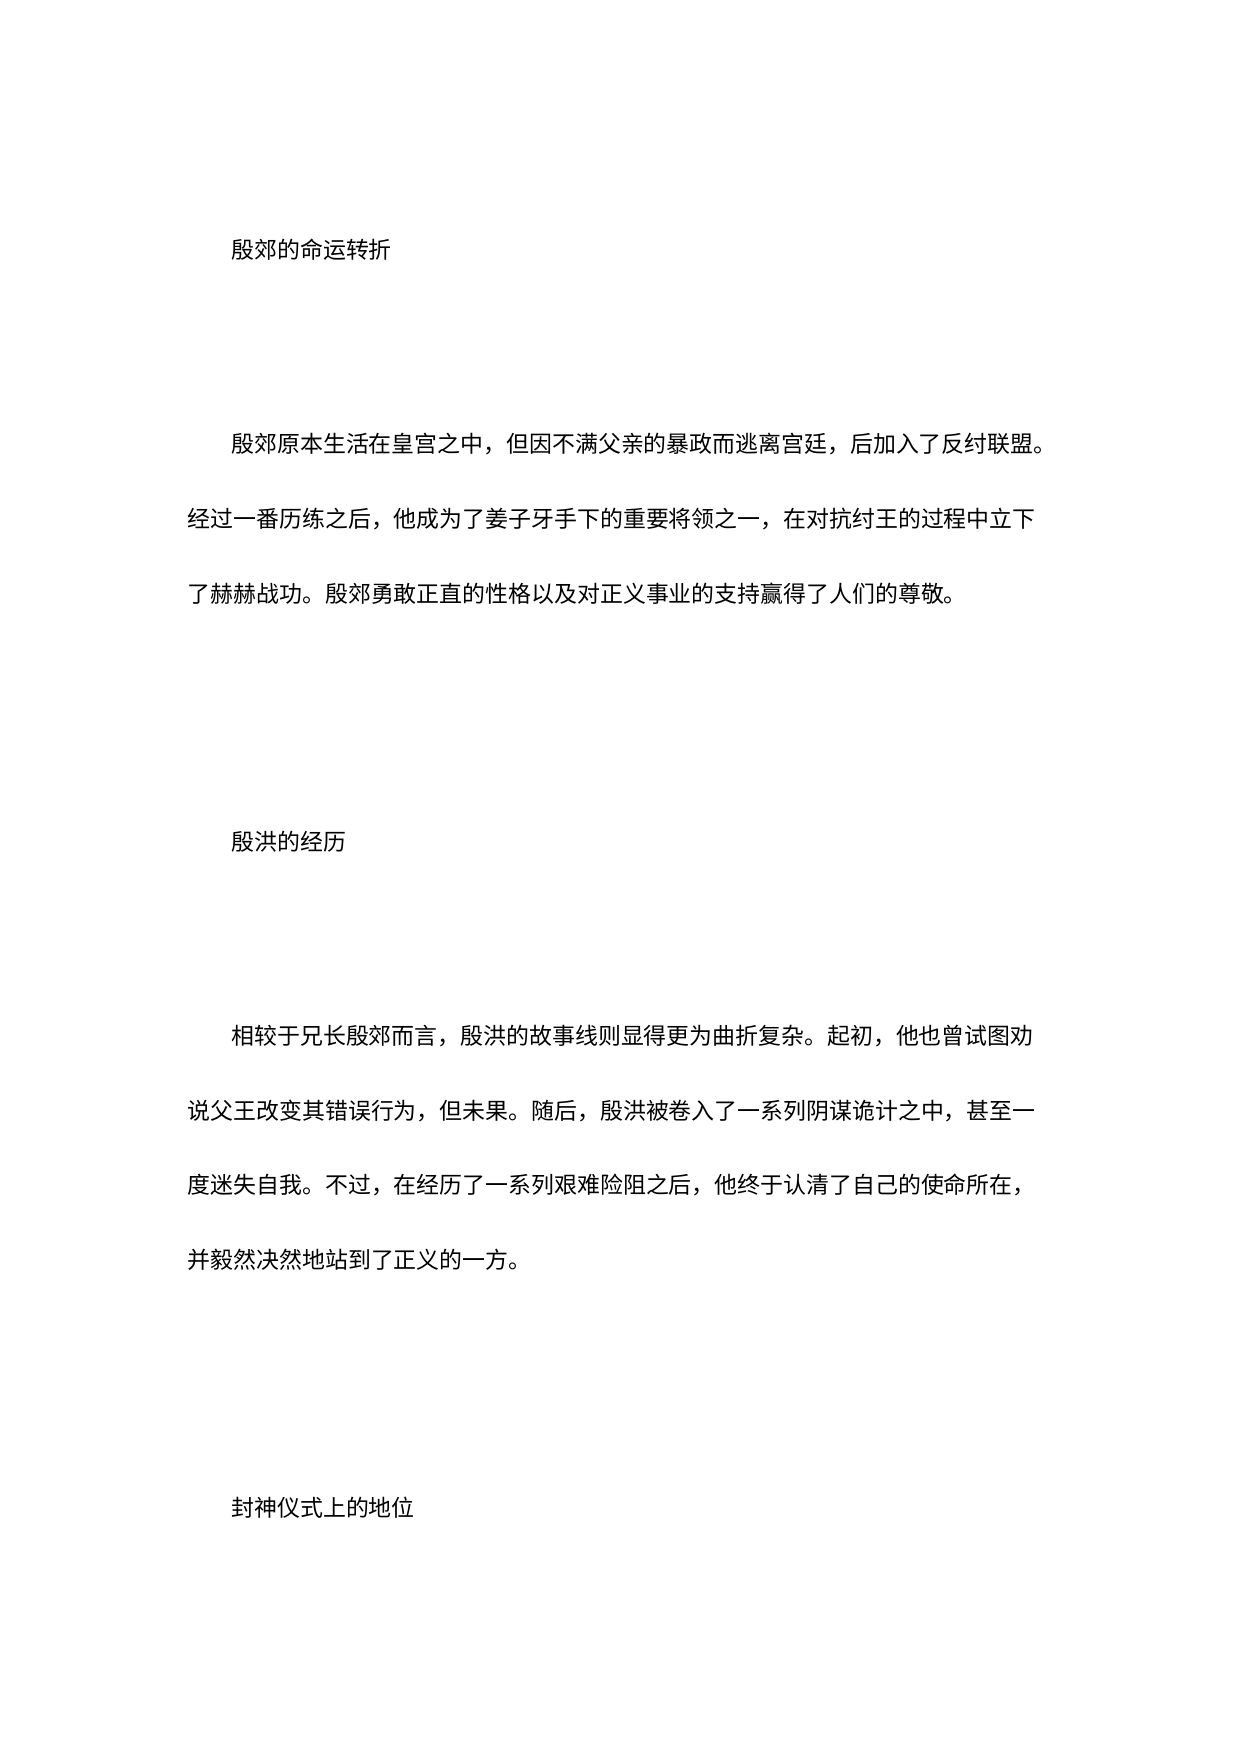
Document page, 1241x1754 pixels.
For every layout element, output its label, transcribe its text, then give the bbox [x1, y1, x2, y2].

text 殷郊原本生活在皇宫之中，但因不满父亲的暴政而逃离宫廷，后加入了反纣联盟。经过一番历练之后，他成为了姜子牙手下的重要将领之一，在对抗纣王的过程中立下了赫赫战功。殷郊勇敢正直的性格以及对正义事业的支持赢得了人们的尊敬。 [187, 410, 1053, 624]
text 相较于兄长殷郊而言，殷洪的故事线则显得更为曲折复杂。起初，他也曾试图劝说父王改变其错误行为，但未果。随后，殷洪被卷入了一系列阴谋诡计之中，甚至一度迷失自我。不过，在经历了一系列艰难险阻之后，他终于认清了自己的使命所在，并毅然决然地站到了正义的一方。 [187, 1002, 1053, 1291]
text 殷洪的经历 [187, 808, 1053, 873]
text 封神仪式上的地位 [187, 1474, 1053, 1539]
text 殷郊的命运转折 [187, 216, 1053, 281]
